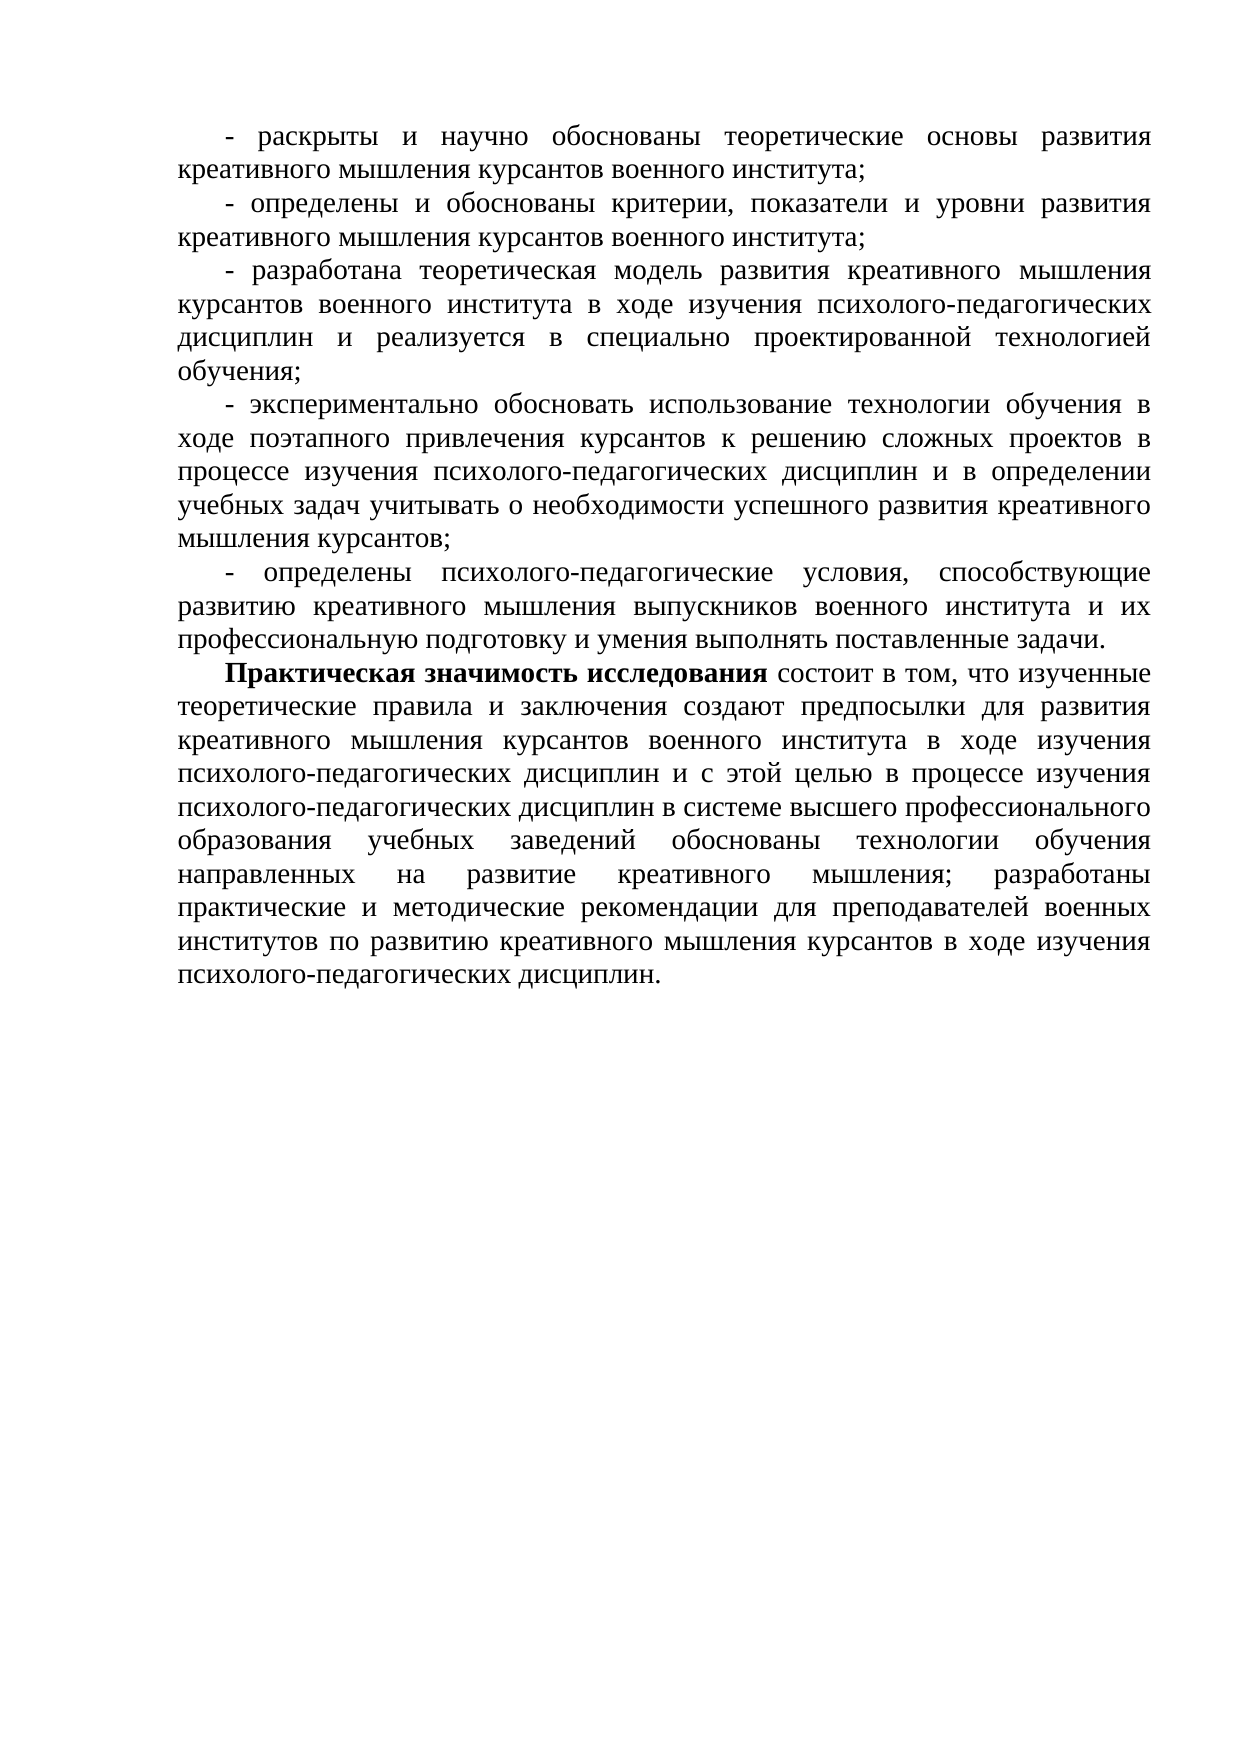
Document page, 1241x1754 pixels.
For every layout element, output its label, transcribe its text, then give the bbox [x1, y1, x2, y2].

text - раскрыты и научно обоснованы теоретические основы развития креативного мышления курсантов военного института; [177, 118, 1152, 185]
text - определены и обоснованы критерии, показатели и уровни развития креативного мышления курсантов военного института; [177, 185, 1152, 252]
text - определены психолого-педагогические условия, способствующие развитию креативного мышления выпускников военного института и их профессиональную подготовку и умения выполнять поставленные задачи. [177, 554, 1152, 655]
text - экспериментально обосновать использование технологии обучения в ходе поэтапного привлечения курсантов к решению сложных проектов в процессе изучения психолого-педагогических дисциплин и в определении учебных задач учитывать о необходимости успешного развития креативного мышления курсантов; [177, 386, 1152, 554]
text Практическая значимость исследования состоит в том, что изученные теоретические правила и заключения создают предпосылки для развития креативного мышления курсантов военного института в ходе изучения психолого-педагогических дисциплин и с этой целью в процессе изучения психолого-педагогических дисциплин в системе высшего профессионального образования учебных заведений обоснованы технологии обучения направленных на развитие креативного мышления; разработаны практические и методические рекомендации для преподавателей военных институтов по развитию креативного мышления курсантов в ходе изучения психолого-педагогических дисциплин. [177, 655, 1152, 990]
text - разработана теоретическая модель развития креативного мышления курсантов военного института в ходе изучения психолого-педагогических дисциплин и реализуется в специально проектированной технологией обучения; [177, 252, 1152, 386]
